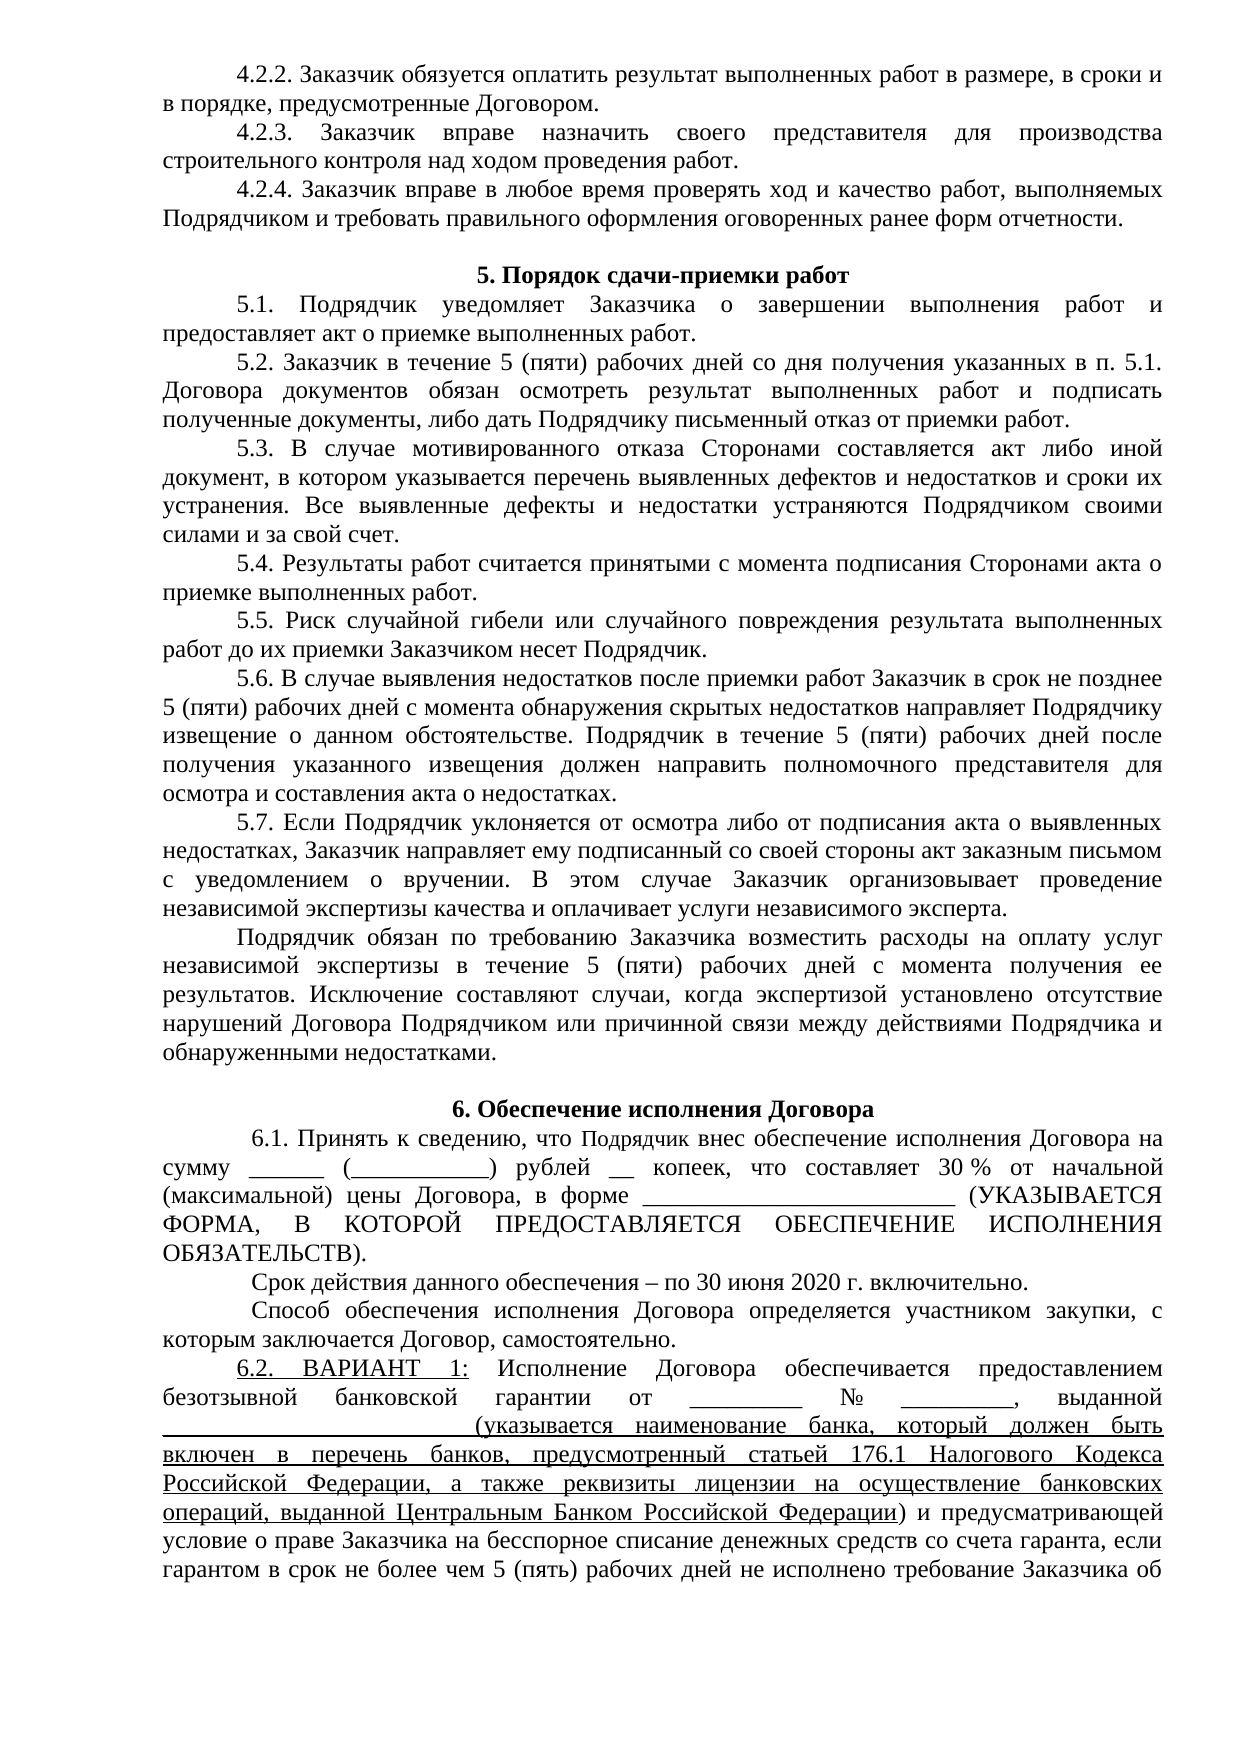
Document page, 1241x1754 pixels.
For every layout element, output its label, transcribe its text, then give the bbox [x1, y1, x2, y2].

text 5. Порядок сдачи-приемки работ [162, 260, 1163, 289]
text 5.5. Риск случайной гибели или случайного повреждения результата выполненных работ до их приемки Заказчиком несет Подрядчик. [162, 605, 1163, 663]
text 5.4. Результаты работ считается принятыми с момента подписания Сторонами акта о приемке выполненных работ. [162, 548, 1163, 605]
text 4.2.4. Заказчик вправе в любое время проверять ход и качество работ, выполняемых Подрядчиком и требовать правильного оформления оговоренных ранее форм отчетности. [162, 174, 1163, 232]
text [162, 1494, 1163, 1583]
text 5.3. В случае мотивированного отказа Сторонами составляется акт либо иной документ, в котором указывается перечень выявленных дефектов и недостатков и сроки их устранения. Все выявленные дефекты и недостатки устраняются Подрядчиком своими силами и за свой счет. [162, 433, 1163, 548]
list 6. Обеспечение исполнения Договора [162, 1094, 1163, 1123]
text Способ обеспечения исполнения Договора определяется участником закупки, с которым заключается Договор, самостоятельно. [162, 1295, 1163, 1353]
text Срок действия данного обеспечения – по 30 июня 2020 г. включительно. [162, 1267, 1163, 1295]
text 4.2.2. Заказчик обязуется оплатить результат выполненных работ в размере, в сроки и в порядке, предусмотренные Договором. [162, 59, 1163, 117]
text 6.1. Принять к сведению, что Подрядчик внес обеспечение исполнения Договора на сумму ______ (___________) рублей __ копеек, что составляет 30 % от начальной (максимальной) цены Договора, в форме _________________________ (УКАЗЫВАЕТСЯ ФОРМА, В КОТОРОЙ ПРЕДОСТАВЛЯЕТСЯ ОБЕСПЕЧЕНИЕ ИСПОЛНЕНИЯ ОБЯЗАТЕЛЬСТВ). [162, 1123, 1163, 1267]
text 5.1. Подрядчик уведомляет Заказчика о завершении выполнения работ и предоставляет акт о приемке выполненных работ. [162, 289, 1163, 347]
text Подрядчик обязан по требованию Заказчика возместить расходы на оплату услуг независимой экспертизы в течение 5 (пяти) рабочих дней с момента получения ее результатов. Исключение составляют случаи, когда экспертизой установлено отсутствие нарушений Договора Подрядчиком или причинной связи между действиями Подрядчика и обнаруженными недостатками. [162, 922, 1163, 1065]
text 5.2. Заказчик в течение 5 (пяти) рабочих дней со дня получения указанных в п. 5.1. Договора документов обязан осмотреть результат выполненных работ и подписать полученные документы, либо дать Подрядчику письменный отказ от приемки работ. [162, 347, 1163, 433]
text 4.2.3. Заказчик вправе назначить своего представителя для производства строительного контроля над ходом проведения работ. [162, 117, 1163, 174]
text 5.6. В случае выявления недостатков после приемки работ Заказчик в срок не позднее 5 (пяти) рабочих дней с момента обнаружения скрытых недостатков направляет Подрядчику извещение о данном обстоятельстве. Подрядчик в течение 5 (пяти) рабочих дней после получения указанного извещения должен направить полномочного представителя для осмотра и составления акта о недостатках. [162, 663, 1163, 807]
text 5.7. Если Подрядчик уклоняется от осмотра либо от подписания акта о выявленных недостатках, Заказчик направляет ему подписанный со своей стороны акт заказным письмом с уведомлением о вручении. В этом случае Заказчик организовывает проведение независимой экспертизы качества и оплачивает услуги независимого эксперта. [162, 807, 1163, 922]
